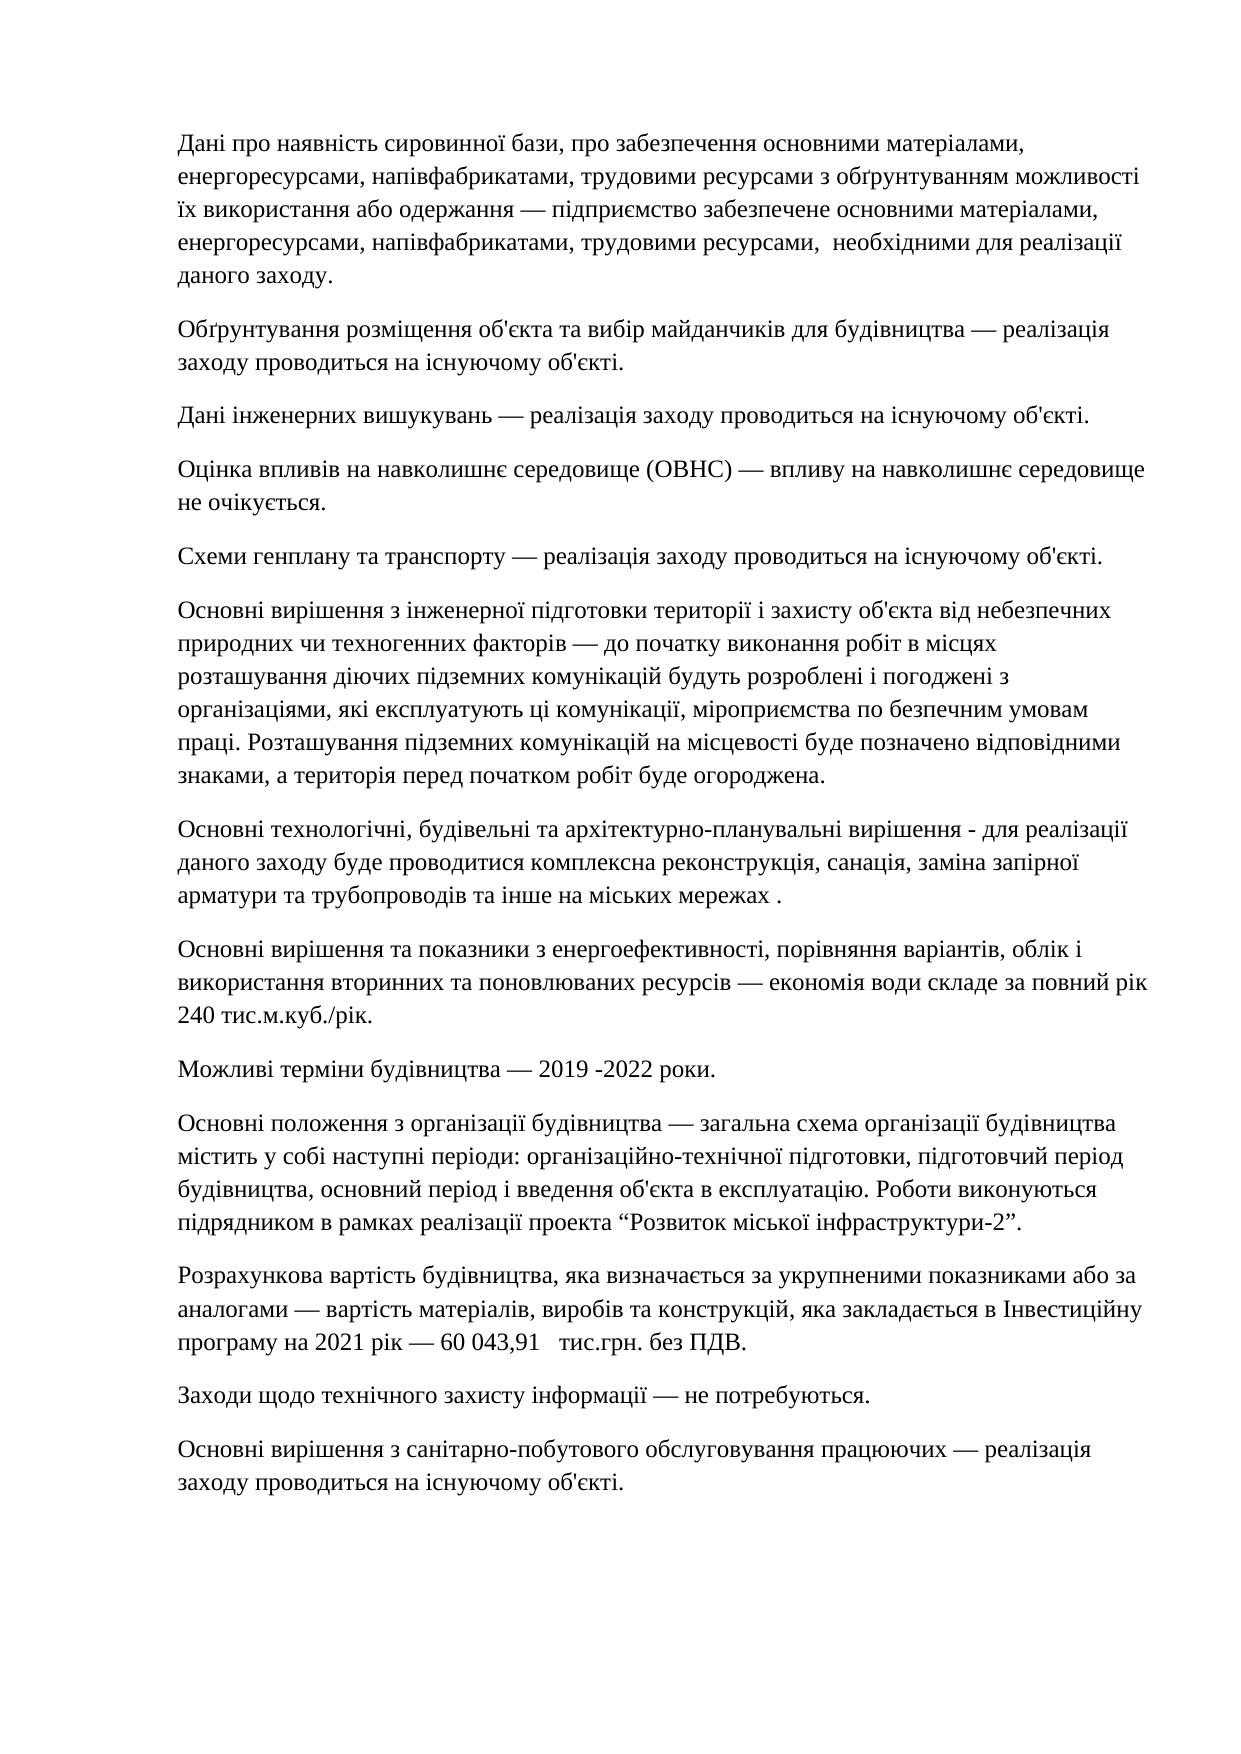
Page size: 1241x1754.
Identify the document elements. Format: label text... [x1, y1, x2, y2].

text Обґрунтування розміщення об'єкта та вибір майданчиків для будівництва — реалізація заходу проводиться на існуючому об'єкті. [177, 314, 1152, 375]
text Схеми генплану та транспорту — реалізація заходу проводиться на існуючому об'єкті. [177, 541, 1152, 570]
text Основні вирішення та показники з енергоефективності, порівняння варіантів, облік і використання вторинних та поновлюваних ресурсів — економія води складе за повний рік 240 тис.м.куб./рік. [177, 934, 1152, 1029]
text Основні вирішення з санітарно-побутового обслуговування працюючих — реалізація заходу проводиться на існуючому об'єкті. [177, 1434, 1152, 1496]
text Дані інженерних вишукувань — реалізація заходу проводиться на існуючому об'єкті. [177, 401, 1152, 429]
text Можливі терміни будівництва — 2019 -2022 роки. [177, 1054, 1152, 1083]
text Основні вирішення з інженерної підготовки території і захисту об'єкта від небезпечних природних чи техногенних факторів — до початку виконання робіт в місцях розташування діючих підземних комунікацій будуть розроблені і погоджені з організаціями, які експлуатують ці комунікації, міроприємства по безпечним умовам праці. Розташування підземних комунікацій на місцевості буде позначено відповідними знаками, а територія перед початком робіт буде огороджена. [177, 595, 1152, 789]
text Основні технологічні, будівельні та архітектурно-планувальні вирішення - для реалізації даного заходу буде проводитися комплексна реконструкція, санація, заміна запірної арматури та трубопроводів та інше на міських мережах . [177, 814, 1152, 909]
text Дані про наявність сировинної бази, про забезпечення основними матеріалами, енергоресурсами, напівфабрикатами, трудовими ресурсами з обґрунтуванням можливості їх використання або одержання — підприємство забезпечене основними матеріалами, енергоресурсами, напівфабрикатами, трудовими ресурсами, необхідними для реалізації даного заходу. [177, 128, 1152, 288]
text Основні положення з організації будівництва — загальна схема організації будівництва містить у собі наступні періоди: організаційно-технічної підготовки, підготовчий період будівництва, основний період і введення об'єкта в експлуатацію. Роботи виконуються підрядником в рамках реалізації проекта “Розвиток міської інфраструктури-2”. [177, 1108, 1152, 1236]
text Оцінка впливів на навколишнє середовище (ОВНС) — впливу на навколишнє середовище не очікується. [177, 454, 1152, 516]
text Заходи щодо технічного захисту інформації — не потребуються. [177, 1381, 1152, 1409]
text Розрахункова вартість будівництва, яка визначається за укрупненими показниками або за аналогами — вартість матеріалів, виробів та конструкцій, яка закладається в Інвестиційну програму на 2021 рік — 60 043,91 тис.грн. без ПДВ. [177, 1261, 1152, 1355]
